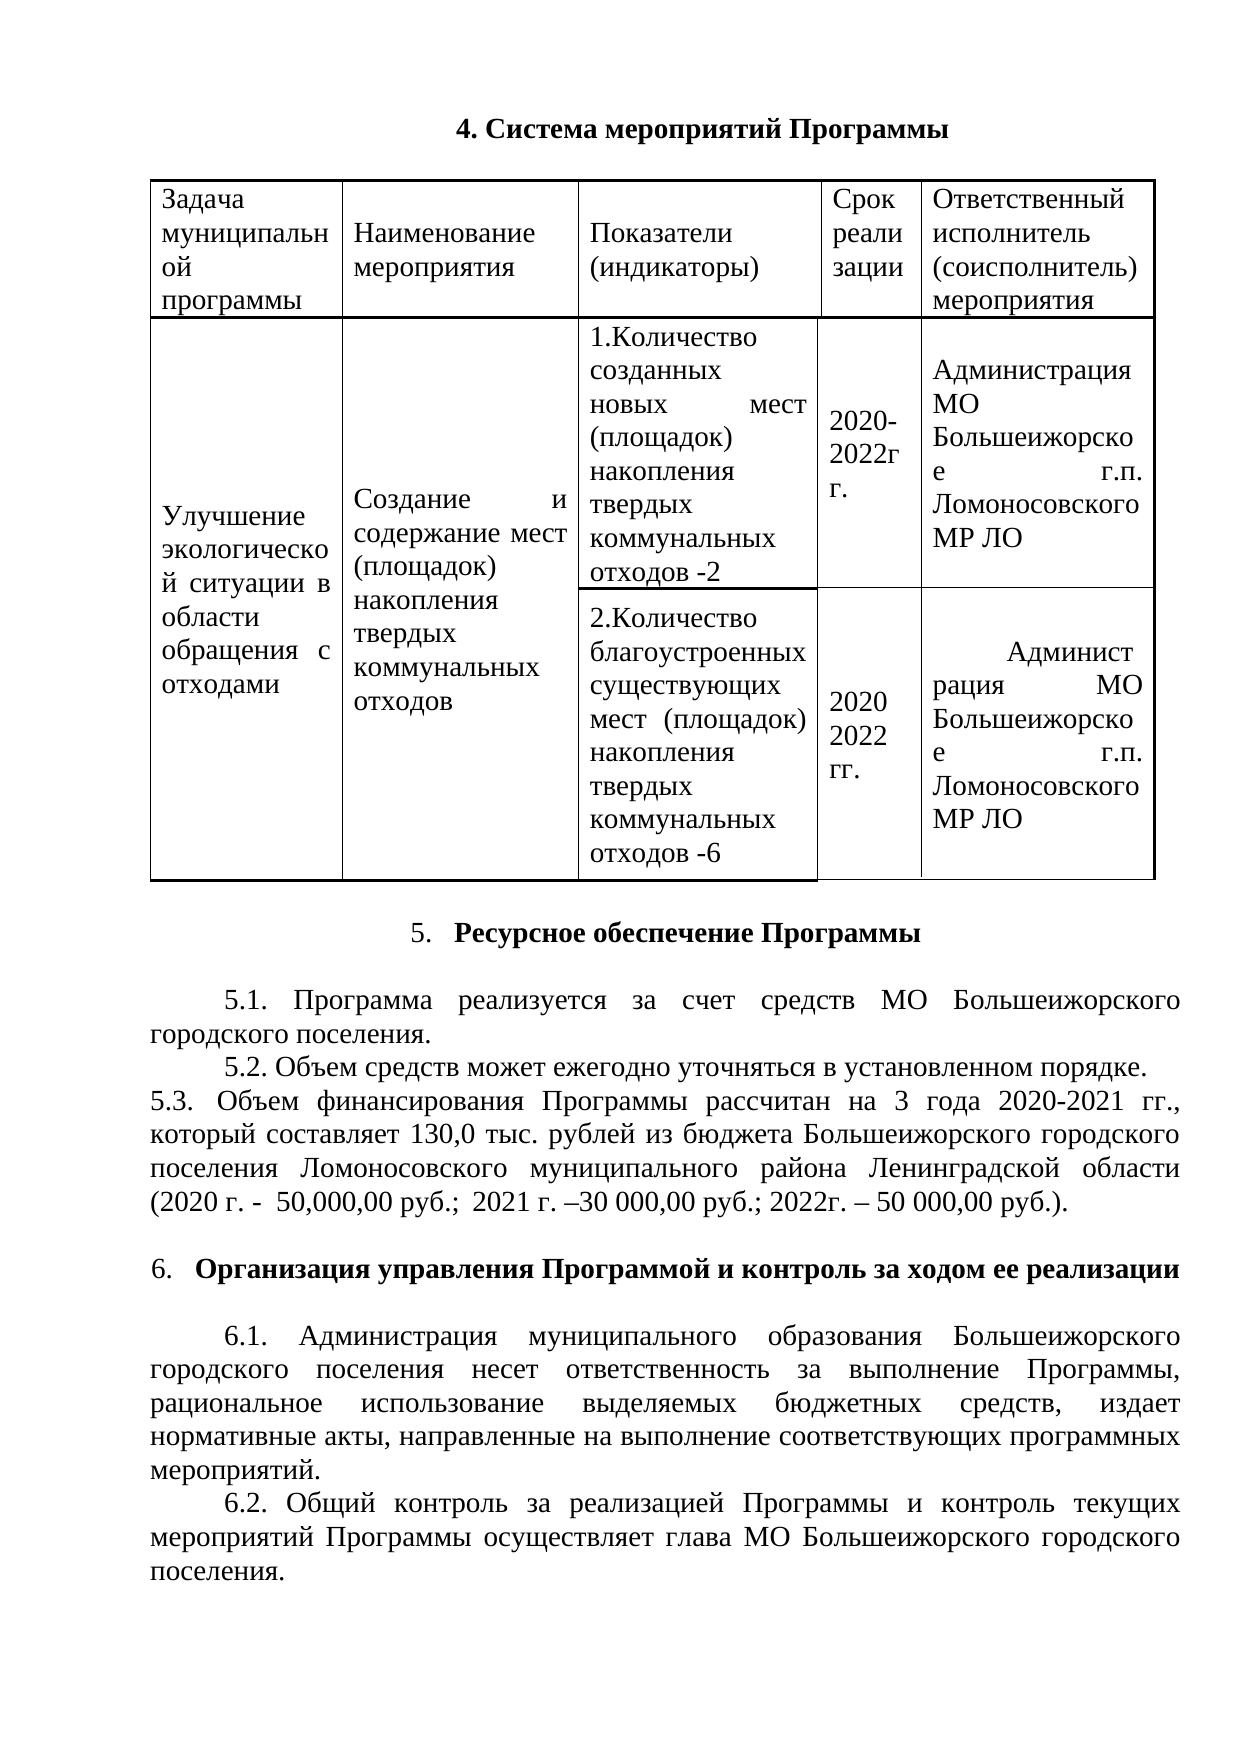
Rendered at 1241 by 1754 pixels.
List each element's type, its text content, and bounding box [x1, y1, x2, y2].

table_cell 2020-2022гг. [818, 319, 921, 587]
table_cell Администрация МО Большеижорское г.п. Ломоносовского МР ЛО [921, 588, 1153, 879]
table_cell 2020 2022 гг. [818, 588, 921, 879]
table_cell 1.Количество созданных новых мест (площадок) накопления твердых коммунальных отходов -2 [579, 319, 817, 587]
table_cell Улучшение экологической ситуации в области обращения с отходами [151, 319, 342, 879]
table_cell Администрация МО Большеижорское г.п. Ломоносовского МР ЛО [922, 319, 1153, 587]
text 5.3. Объем финансирования Программы рассчитан на 3 года 2020-2021 гг., который составляет 130,0 тыс. рублей из бюджета Большеижорского городского поселения Ломоносовского муниципального района Ленинградской области (2020 г. - 50,000,00 руб.; 2021 г. –30 000,00 руб.; 2022г. – 50 000,00 руб.). [150, 1083, 1181, 1217]
table_header Задача муниципальной программы [151, 182, 342, 316]
text 6.1. Администрация муниципального образования Большеижорского городского поселения несет ответственность за выполнение Программы, рациональное использование выделяемых бюджетных средств, издает нормативные акты, направленные на выполнение соответствующих программных мероприятий. [150, 1318, 1181, 1486]
table_header Срок реализации [822, 182, 921, 316]
text 6.2. Общий контроль за реализацией Программы и контроль текущих мероприятий Программы осуществляет глава МО Большеижорского городского поселения. [150, 1486, 1181, 1586]
table_cell 2.Количество благоустроенных существующих мест (площадок) накопления твердых коммунальных отходов -6 [579, 590, 817, 879]
list Организация управления Программой и контроль за ходом ее реализации [150, 1251, 1181, 1284]
text 4. Система мероприятий Программы [150, 111, 1181, 145]
table_header Показатели (индикаторы) [579, 182, 821, 316]
table_header Наименование мероприятия [343, 182, 578, 316]
text 5.2. Объем средств может ежегодно уточняться в установленном порядке. [150, 1049, 1181, 1083]
table_cell Создание и содержание мест (площадок) накопления твердых коммунальных отходов [343, 319, 578, 879]
text 5.1. Программа реализуется за счет средств МО Большеижорского городского поселения. [150, 982, 1181, 1049]
list Ресурсное обеспечение Программы [150, 915, 1181, 949]
table_header Ответственный исполнитель (соисполнитель) мероприятия [922, 182, 1153, 316]
